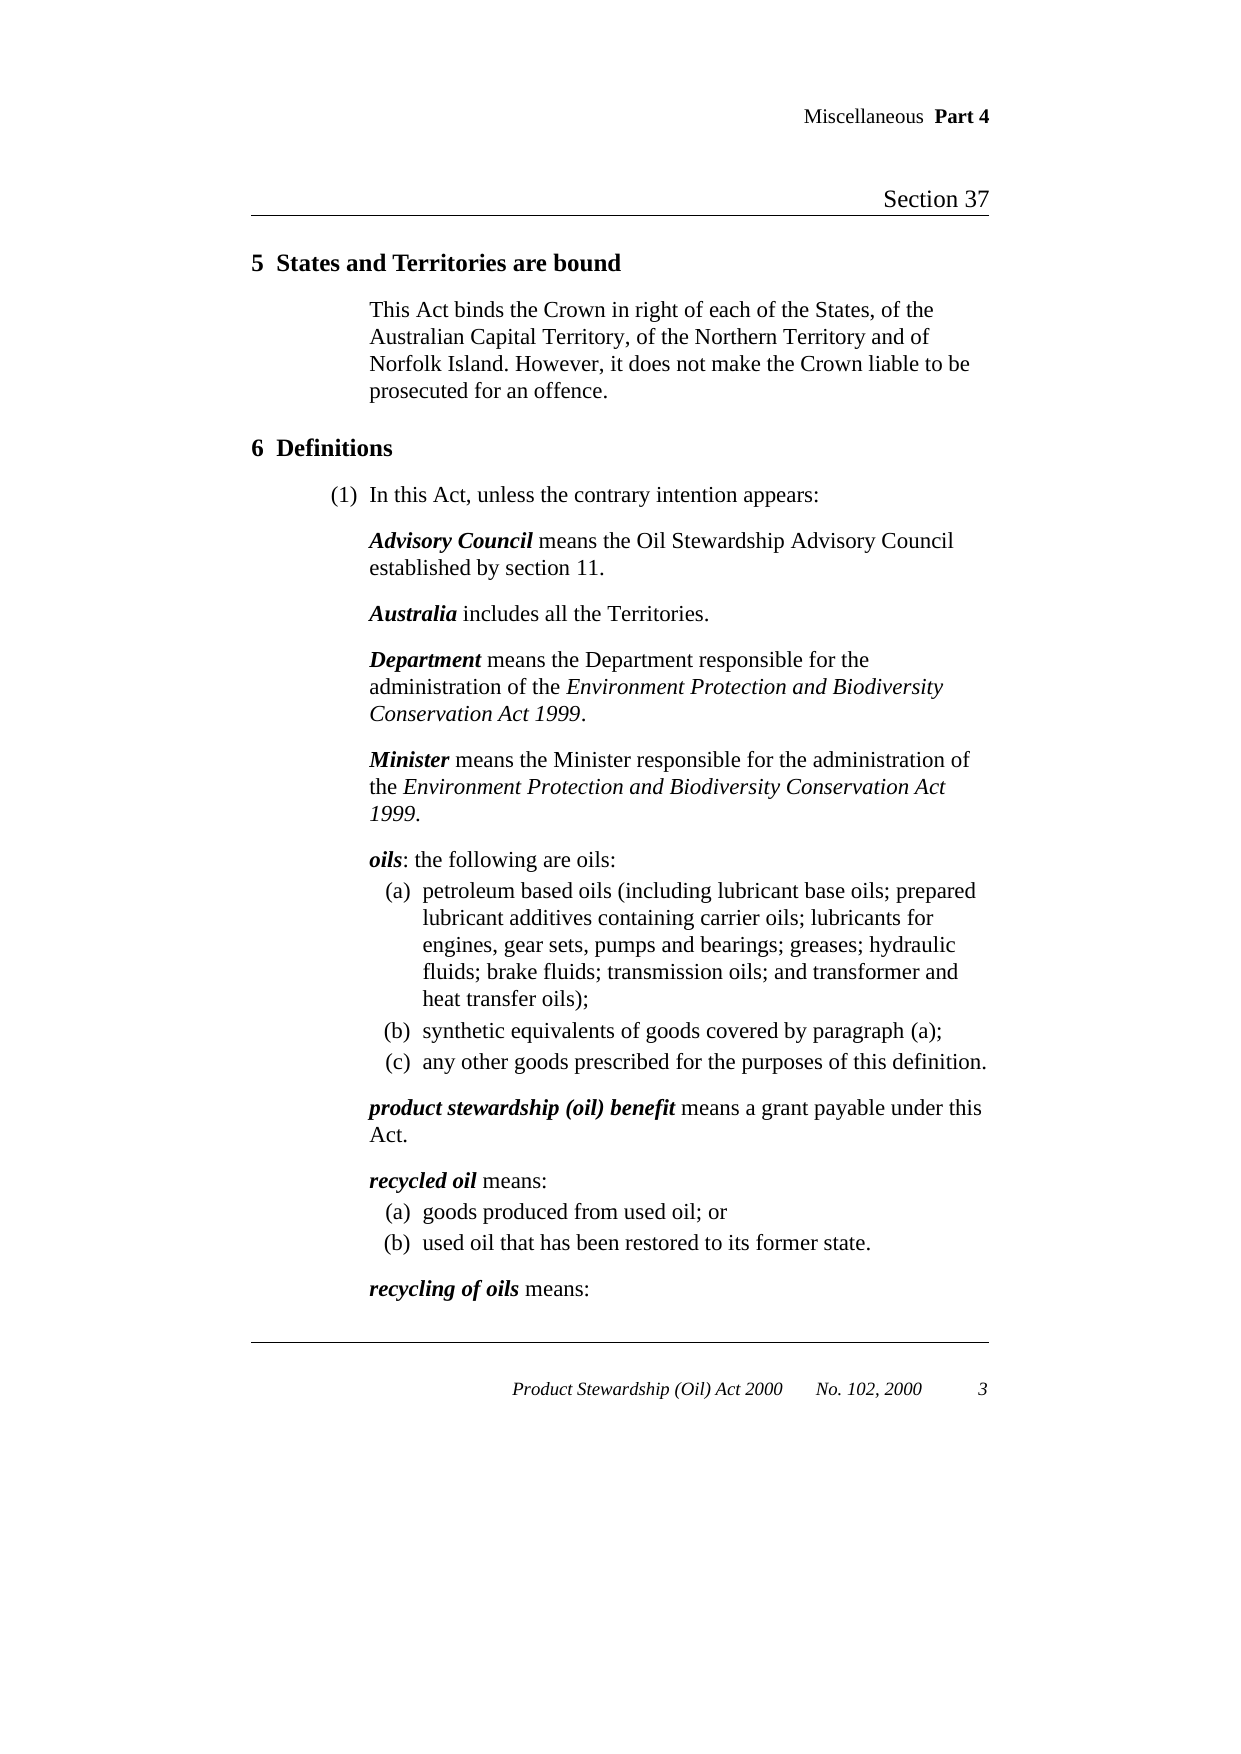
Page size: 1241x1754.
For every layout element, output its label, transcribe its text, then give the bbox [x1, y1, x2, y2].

text Advisory Council means the Oil Stewardship Advisory Council established by section 11. [369, 526, 989, 581]
text Minister means the Minister responsible for the administration of the Environment Protection and Biodiversity Conservation Act 1999. [369, 745, 989, 826]
text recycling of oils means: [369, 1274, 989, 1301]
text (a) goods produced from used oil; or [251, 1197, 989, 1224]
text Department means the Department responsible for the administration of the Environment Protection and Biodiversity Conservation Act 1999. [369, 645, 989, 726]
text Australia includes all the Territories. [369, 599, 989, 626]
text (b) synthetic equivalents of goods covered by paragraph (a); [251, 1016, 989, 1043]
text product stewardship (oil) benefit means a grant payable under this Act. [369, 1093, 989, 1147]
text (a) petroleum based oils (including lubricant base oils; prepared lubricant additives containing carrier oils; lubricants for engines, gear sets, pumps and bearings; greases; hydraulic fluids; brake fluids; transmission oils; and transformer and heat transfer oils); [251, 876, 989, 1012]
text recycled oil means: [369, 1166, 989, 1193]
text oils: the following are oils: [369, 845, 989, 872]
subtitle 5 States and Territories are bound [251, 248, 989, 277]
text (1) In this Act, unless the contrary intention appears: [251, 481, 989, 508]
text (c) any other goods prescribed for the purposes of this definition. [251, 1047, 989, 1074]
text (b) used oil that has been restored to its former state. [251, 1228, 989, 1256]
subtitle 6 Definitions [251, 433, 989, 462]
text This Act binds the Crown in right of each of the States, of the Australian Capital Territory, of the Northern Territory and of Norfolk Island. However, it does not make the Crown liable to be prosecuted for an offence. [251, 296, 989, 404]
